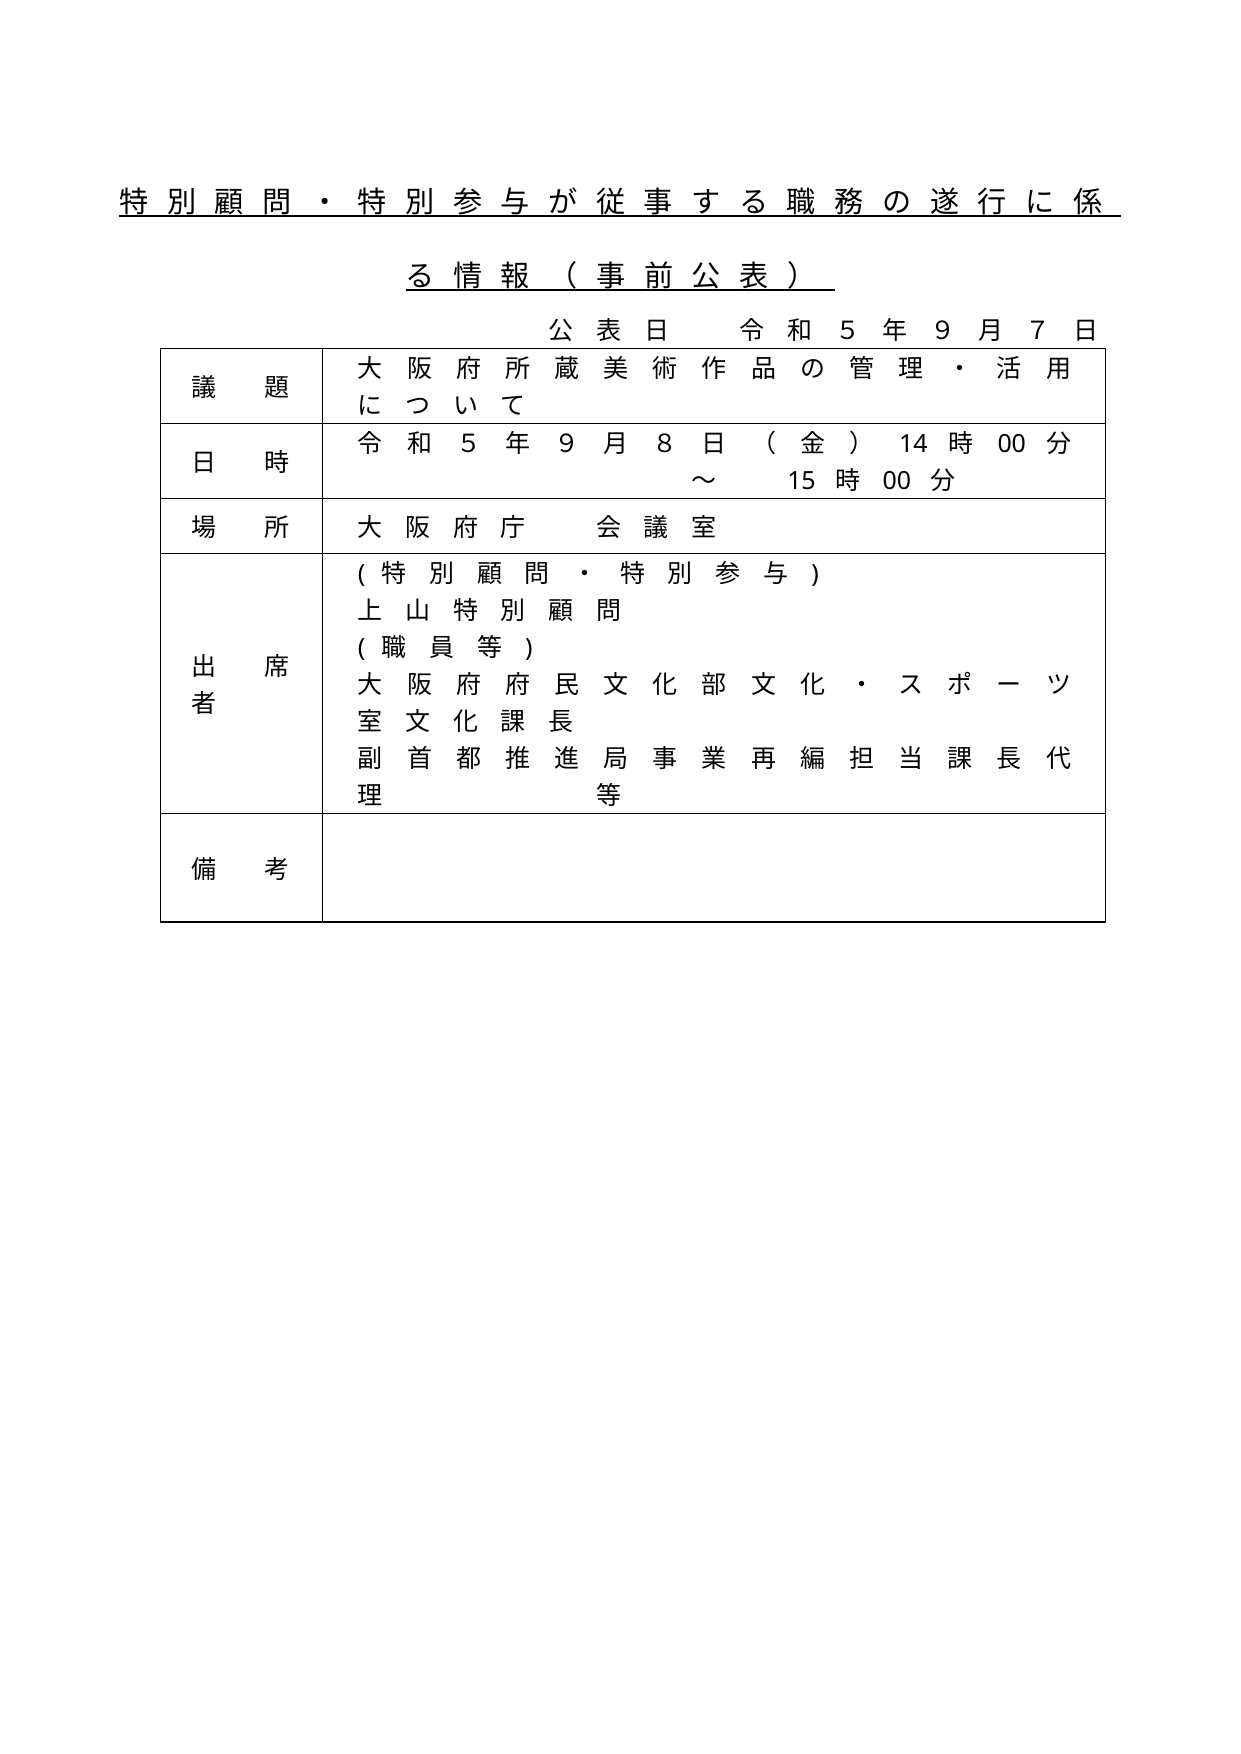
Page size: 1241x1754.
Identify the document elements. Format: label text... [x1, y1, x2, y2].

table_cell 令和５年９月８日（金）14時00分 ～ 15時00分 [323, 424, 1105, 497]
table_cell 日時 [161, 424, 322, 497]
table_cell 備考 [161, 814, 322, 921]
table_cell [323, 814, 1105, 921]
table_cell (特別顧問・特別参与) 上山特別顧問 (職員等) 大阪府府民文化部文化・スポーツ室文化課長 副首都推進局事業再編担当課長代理 等 [323, 554, 1105, 812]
table_cell 大阪府庁 会議室 [323, 499, 1105, 552]
table_header 大阪府所蔵美術作品の管理・活用について [323, 349, 1105, 422]
table_cell 出席者 [161, 554, 322, 812]
text 公表日 令和５年９月７日 [119, 311, 1121, 347]
table_cell 場所 [161, 499, 322, 552]
text 特別顧問・特別参与が従事する職務の遂行に係る情報（事前公表） [119, 217, 1121, 311]
text 特別顧問・特別参与が従事する職務の遂行に係る情報（事前公表） [119, 163, 1121, 215]
table_header 議題 [161, 349, 322, 422]
